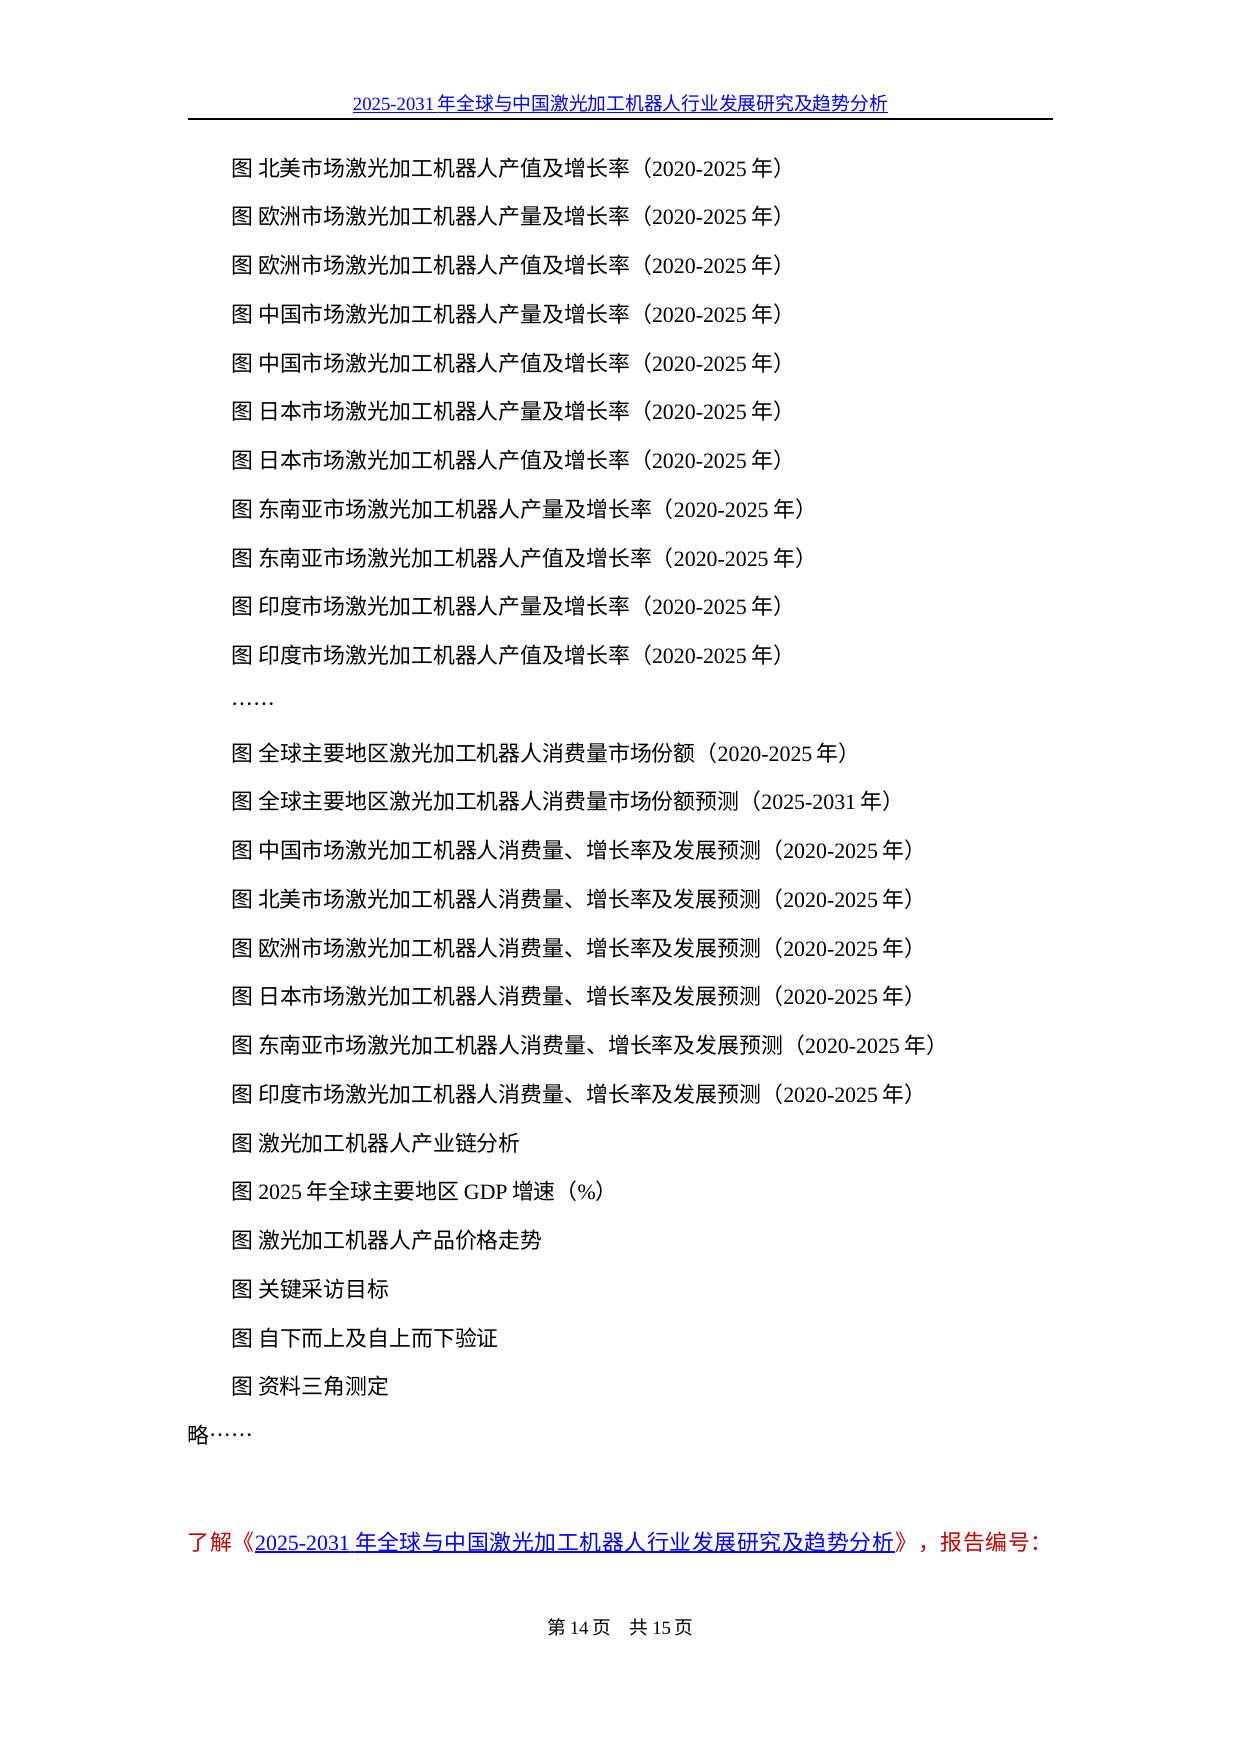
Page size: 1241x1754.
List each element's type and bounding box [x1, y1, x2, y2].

text [187, 150, 1053, 1450]
text [187, 1524, 1053, 1557]
